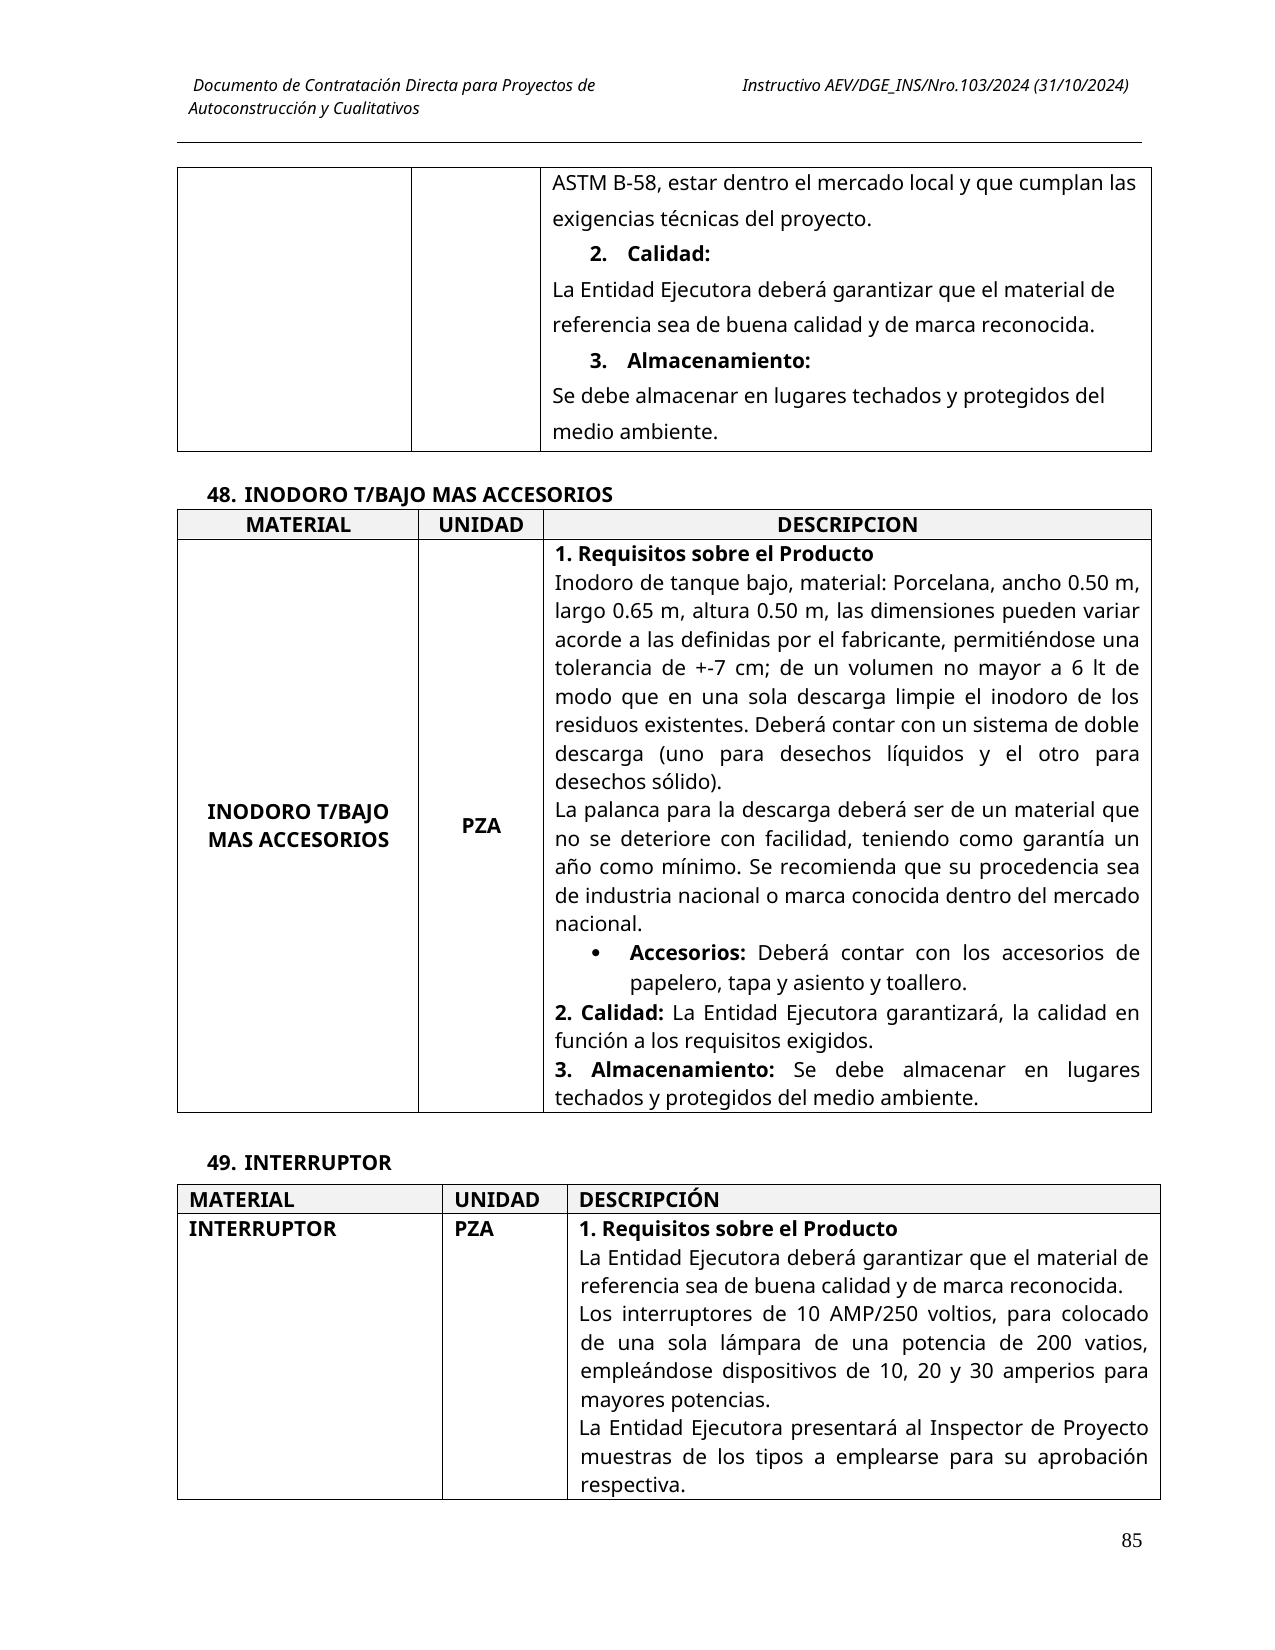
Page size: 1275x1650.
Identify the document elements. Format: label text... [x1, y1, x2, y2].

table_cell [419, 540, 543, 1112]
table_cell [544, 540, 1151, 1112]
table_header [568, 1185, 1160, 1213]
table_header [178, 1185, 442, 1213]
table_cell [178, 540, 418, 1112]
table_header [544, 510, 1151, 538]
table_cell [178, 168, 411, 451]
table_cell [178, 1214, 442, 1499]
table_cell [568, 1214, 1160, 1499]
list INODORO T/BAJO MAS ACCESORIOS [207, 481, 1142, 509]
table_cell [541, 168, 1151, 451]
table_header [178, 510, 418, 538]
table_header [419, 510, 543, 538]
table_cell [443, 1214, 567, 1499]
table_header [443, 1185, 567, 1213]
list INTERRUPTOR [207, 1148, 1142, 1177]
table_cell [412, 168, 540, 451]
